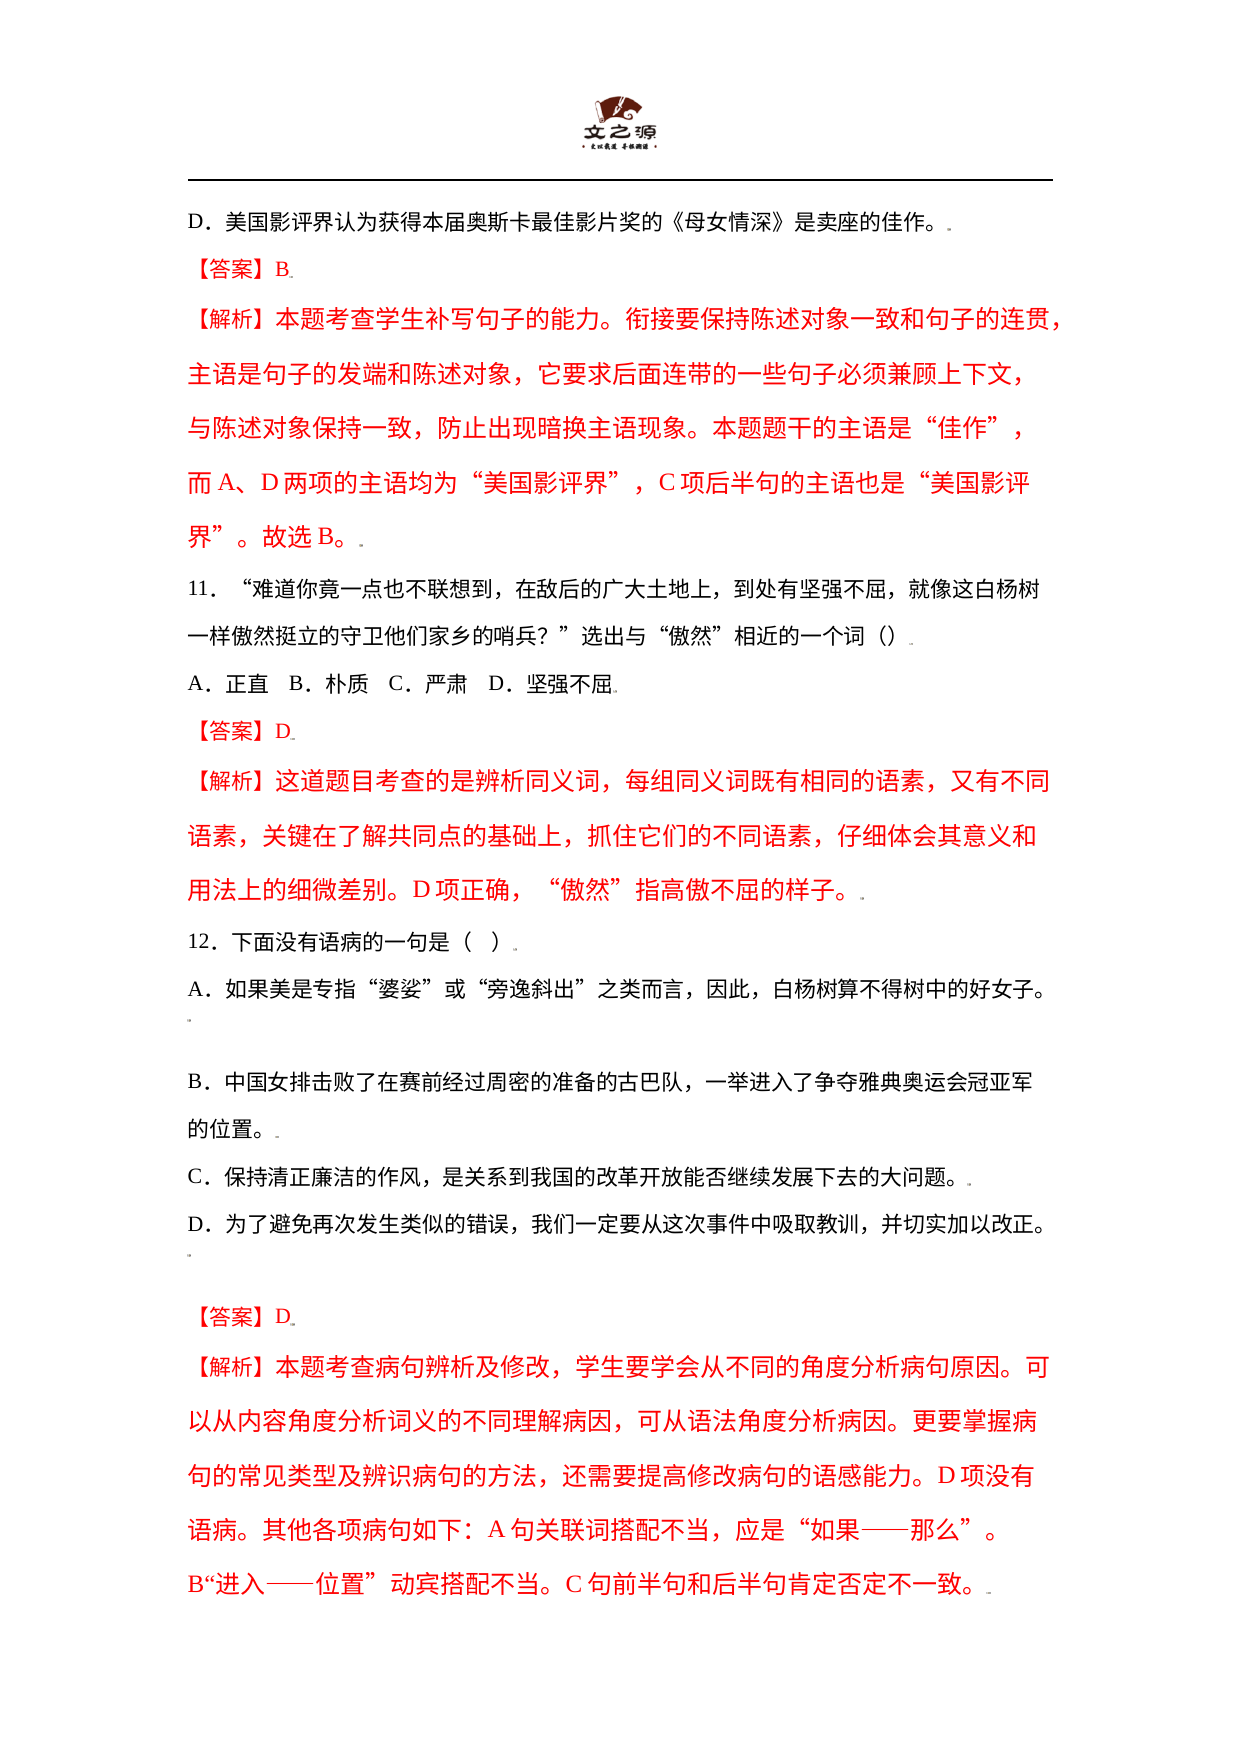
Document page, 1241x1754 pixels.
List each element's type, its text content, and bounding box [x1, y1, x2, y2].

text 【答案】B [187, 252, 1053, 284]
text D．美国影评界认为获得本届奥斯卡最佳影片奖的《母女情深》是卖座的佳作。 [187, 205, 1053, 237]
text B．中国女排击败了在赛前经过周密的准备的古巴队，一举进入了争夺雅典奥运会冠亚军的位置。 [187, 1065, 1053, 1144]
text 11．“难道你竟一点也不联想到，在敌后的广大土地上，到处有坚强不屈，就像这白杨树一样傲然挺立的守卫他们家乡的哨兵？”选出与“傲然”相近的一个词（） [187, 572, 1053, 651]
text 【解析】这道题目考查的是辨析同义词，每组同义词既有相同的语素，又有不同语素，关键在了解共同点的基础上，抓住它们的不同语素，仔细体会其意义和用法上的细微差别。D项正确，“傲然”指高傲不屈的样子。 [187, 762, 1053, 907]
text A．如果美是专指“婆娑”或“旁逸斜出”之类而言，因此，白杨树算不得树中的好女子。 [187, 972, 1053, 1052]
text D．为了避免再次发生类似的错误，我们一定要从这次事件中吸取教训，并切实加以改正。 [187, 1207, 1053, 1287]
text 12．下面没有语病的一句是（ ） [187, 925, 1053, 957]
text C．保持清正廉洁的作风，是关系到我国的改革开放能否继续发展下去的大问题。 [187, 1160, 1053, 1192]
picture [543, 73, 698, 178]
text 【解析】本题考查学生补写句子的能力。衔接要保持陈述对象一致和句子的连贯，主语是句子的发端和陈述对象，它要求后面连带的一些句子必须兼顾上下文，与陈述对象保持一致，防止出现暗换主语现象。本题题干的主语是“佳作”，而A、D两项的主语均为“美国影评界”，C项后半句的主语也是“美国影评界”。故选B。 [187, 300, 1053, 554]
text 【答案】D [187, 714, 1053, 746]
text A．正直 B．朴质 C．严肃 D．坚强不屈 [187, 667, 1053, 698]
text 【解析】本题考查病句辨析及修改，学生要学会从不同的角度分析病句原因。可以从内容角度分析词义的不同理解病因，可从语法角度分析病因。更要掌握病句的常见类型及辨识病句的方法，还需要提高修改病句的语感能力。D项没有语病。其他各项病句如下：A句关联词搭配不当，应是“如果——那么”。B“进入——位置”动宾搭配不当。C句前半句和后半句肯定否定不一致。 [187, 1347, 1053, 1601]
text 【答案】D [187, 1300, 1053, 1332]
